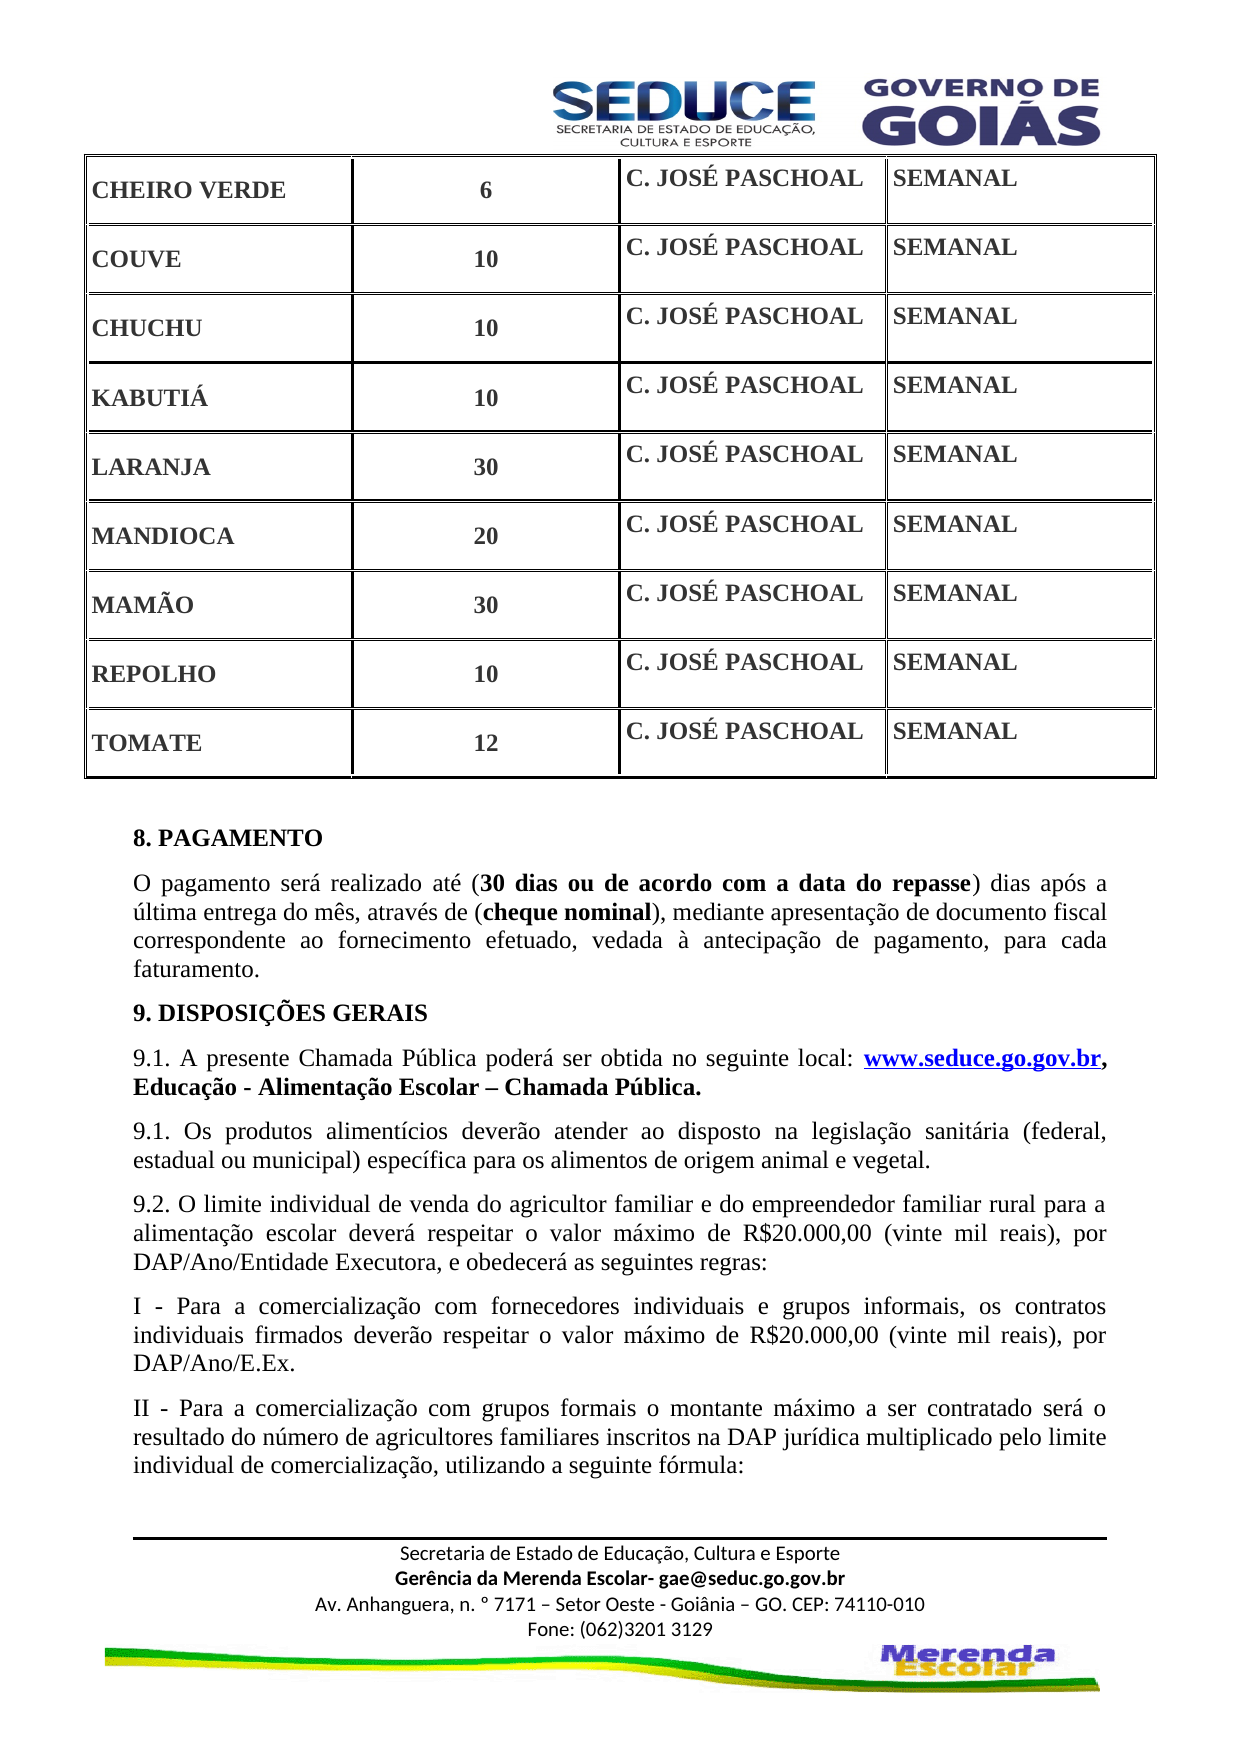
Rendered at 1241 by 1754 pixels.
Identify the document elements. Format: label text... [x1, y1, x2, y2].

table_cell KABUTIÁ [87, 361, 351, 430]
table_cell REPOLHO [85, 638, 352, 707]
table_cell C. JOSÉ PASCHOAL [621, 364, 885, 430]
table_cell SEMANAL [886, 223, 1155, 292]
picture [552, 73, 1108, 154]
table_cell SEMANAL [888, 430, 1154, 499]
table_cell SEMANAL [886, 292, 1155, 361]
table_cell SEMANAL [886, 638, 1155, 707]
table_cell C. JOSÉ PASCHOAL [621, 226, 885, 292]
table_cell C. JOSÉ PASCHOAL [621, 572, 885, 638]
table_cell SEMANAL [888, 569, 1154, 638]
table_cell C. JOSÉ PASCHOAL [621, 295, 885, 361]
table_cell 30 [354, 434, 618, 499]
table_cell 20 [354, 503, 618, 568]
text O pagamento será realizado até (30 dias ou de acordo com a data do repasse) dias após a última entrega do mês, através de (cheque nominal), mediante apresentação de documento fiscal correspondente ao fornecimento efetuado, vedada à antecipação de pagamento, para cada faturamento. [133, 868, 1107, 983]
table_cell MANDIOCA [87, 499, 351, 568]
table_cell SEMANAL [886, 707, 1155, 776]
table_cell SEMANAL [888, 361, 1154, 430]
table_cell 10 [354, 364, 618, 430]
text 9. DISPOSIÇÕES GERAIS [133, 998, 1107, 1027]
table_cell COUVE [85, 223, 352, 292]
table_cell MAMÃO [87, 569, 351, 638]
text II - Para a comercialização com grupos formais o montante máximo a ser contratado será o resultado do número de agricultores familiares inscritos na DAP jurídica multiplicado pelo limite individual de comercialização, utilizando a seguinte fórmula: [133, 1393, 1107, 1479]
text 8. PAGAMENTO [133, 823, 1107, 852]
text 9.2. O limite individual de venda do agricultor familiar e do empreendedor familiar rural para a alimentação escolar deverá respeitar o valor máximo de R$20.000,00 (vinte mil reais), por DAP/Ano/Entidade Executora, e obedecerá as seguintes regras: [133, 1189, 1107, 1275]
text I - Para a comercialização com fornecedores individuais e grupos informais, os contratos individuais firmados deverão respeitar o valor máximo de R$20.000,00 (vinte mil reais), por DAP/Ano/E.Ex. [133, 1291, 1107, 1377]
table_cell C. JOSÉ PASCHOAL [621, 503, 885, 568]
table_cell 10 [354, 641, 618, 707]
table_cell C. JOSÉ PASCHOAL [619, 157, 886, 223]
table_cell LARANJA [87, 430, 351, 499]
table_cell 6 [352, 157, 619, 223]
text 9.1. Os produtos alimentícios deverão atender ao disposto na legislação sanitária (federal, estadual ou municipal) específica para os alimentos de origem animal e vegetal. [133, 1116, 1107, 1173]
table_cell 12 [352, 710, 619, 776]
table_cell CHUCHU [85, 292, 352, 361]
text 9.1. A presente Chamada Pública poderá ser obtida no seguinte local: www.seduce.go.gov.br, Educação - Alimentação Escolar – Chamada Pública. [133, 1043, 1107, 1100]
table_cell TOMATE [85, 707, 352, 776]
table_cell SEMANAL [888, 499, 1154, 568]
table_cell 30 [354, 572, 618, 638]
table_cell CHEIRO VERDE [87, 155, 352, 223]
table_cell 10 [354, 226, 618, 292]
table_cell SEMANAL [886, 157, 1154, 223]
table_cell C. JOSÉ PASCHOAL [621, 434, 885, 499]
table_cell 10 [354, 295, 618, 361]
table_cell C. JOSÉ PASCHOAL [621, 641, 885, 707]
table_cell C. JOSÉ PASCHOAL [619, 710, 886, 776]
